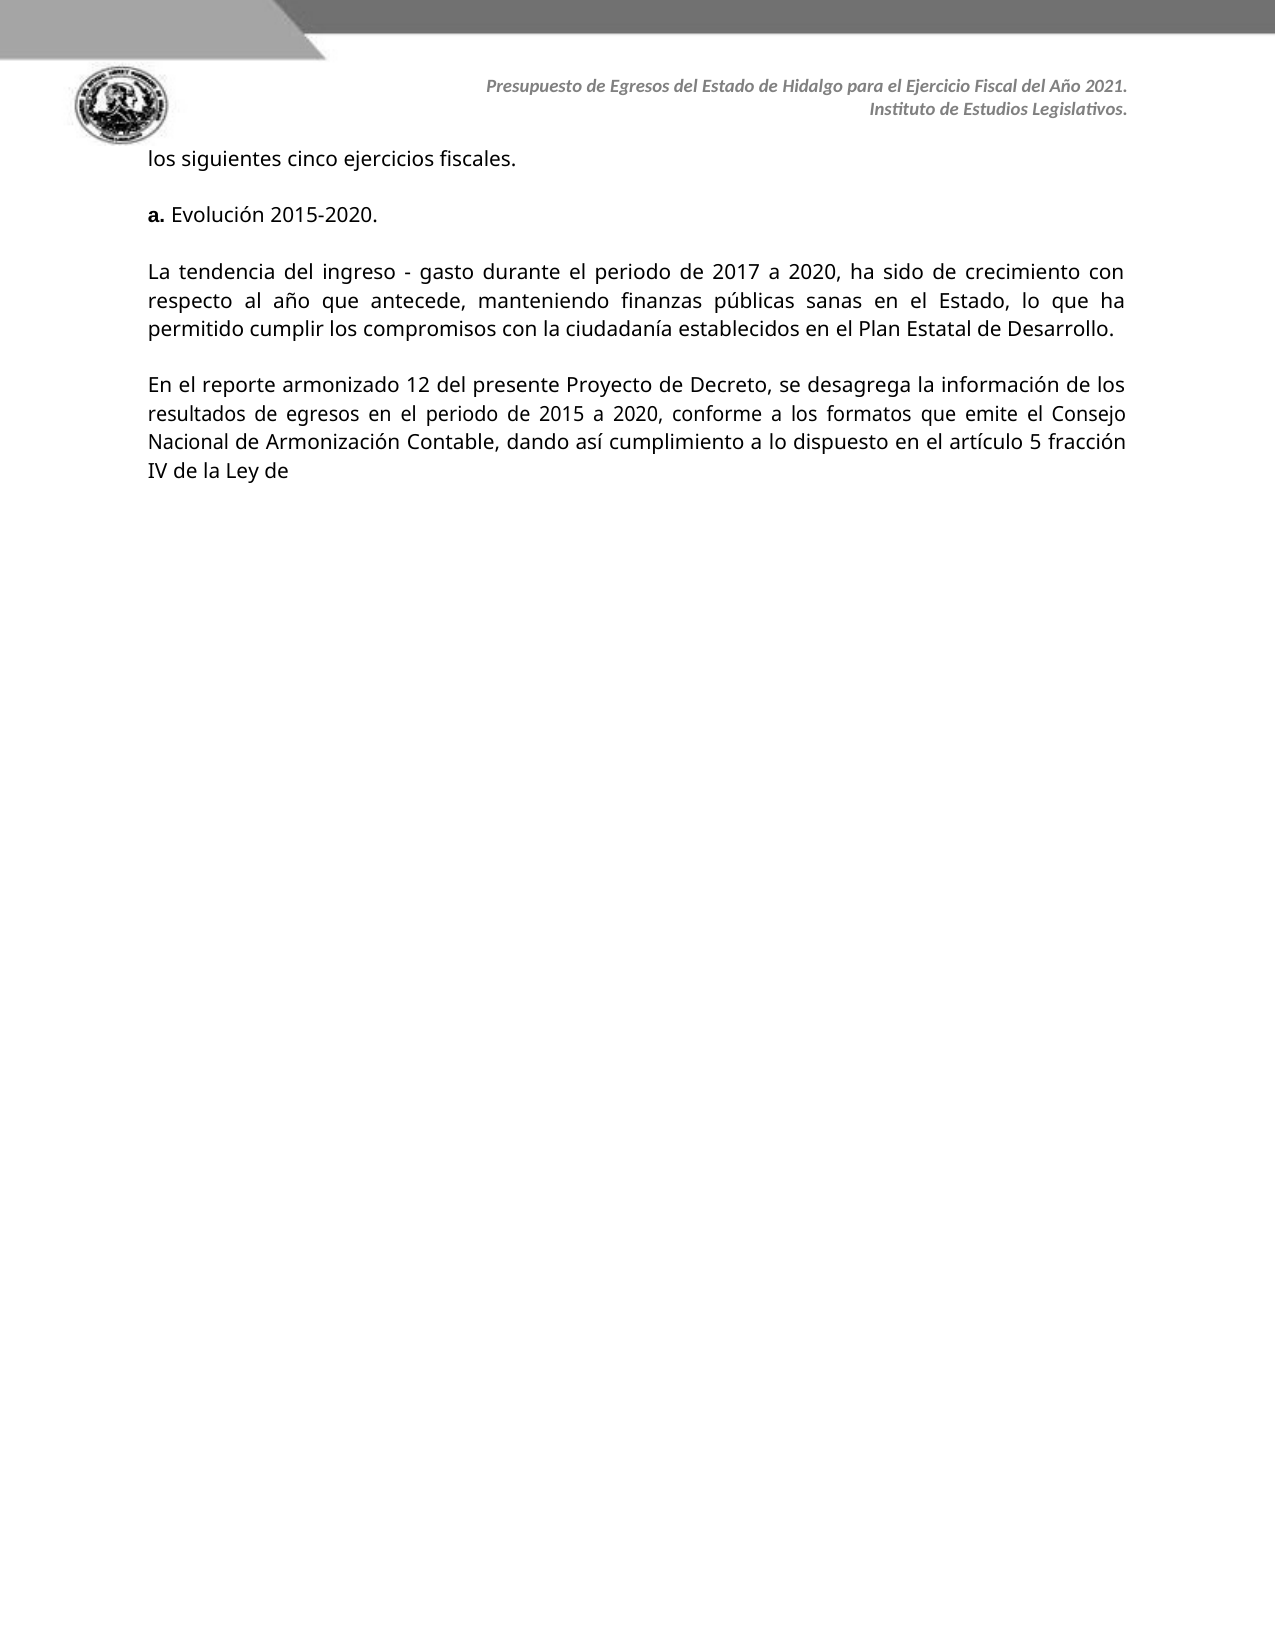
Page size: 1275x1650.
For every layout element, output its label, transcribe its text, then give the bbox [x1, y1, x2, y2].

text OCTAVO: Que la estimación de los egresos para el año que se presupuesta y las metas objetivo de los siguientes cinco ejercicios fiscales. [148, 144, 1126, 172]
list Evolución 2015-2020. [148, 200, 1139, 229]
text En el reporte armonizado 12 del presente Proyecto de Decreto, se desagrega la información de los resultados de egresos en el periodo de 2015 a 2020, conforme a los formatos que emite el Consejo Nacional de Armonización Contable, dando así cumplimiento a lo dispuesto en el artículo 5 fracción IV de la Ley de [148, 371, 1127, 484]
text La tendencia del ingreso - gasto durante el periodo de 2017 a 2020, ha sido de crecimiento con respecto al año que antecede, manteniendo finanzas públicas sanas en el Estado, lo que ha permitido cumplir los compromisos con la ciudadanía establecidos en el Plan Estatal de Desarrollo. [148, 257, 1126, 343]
picture [0, 0, 1275, 146]
